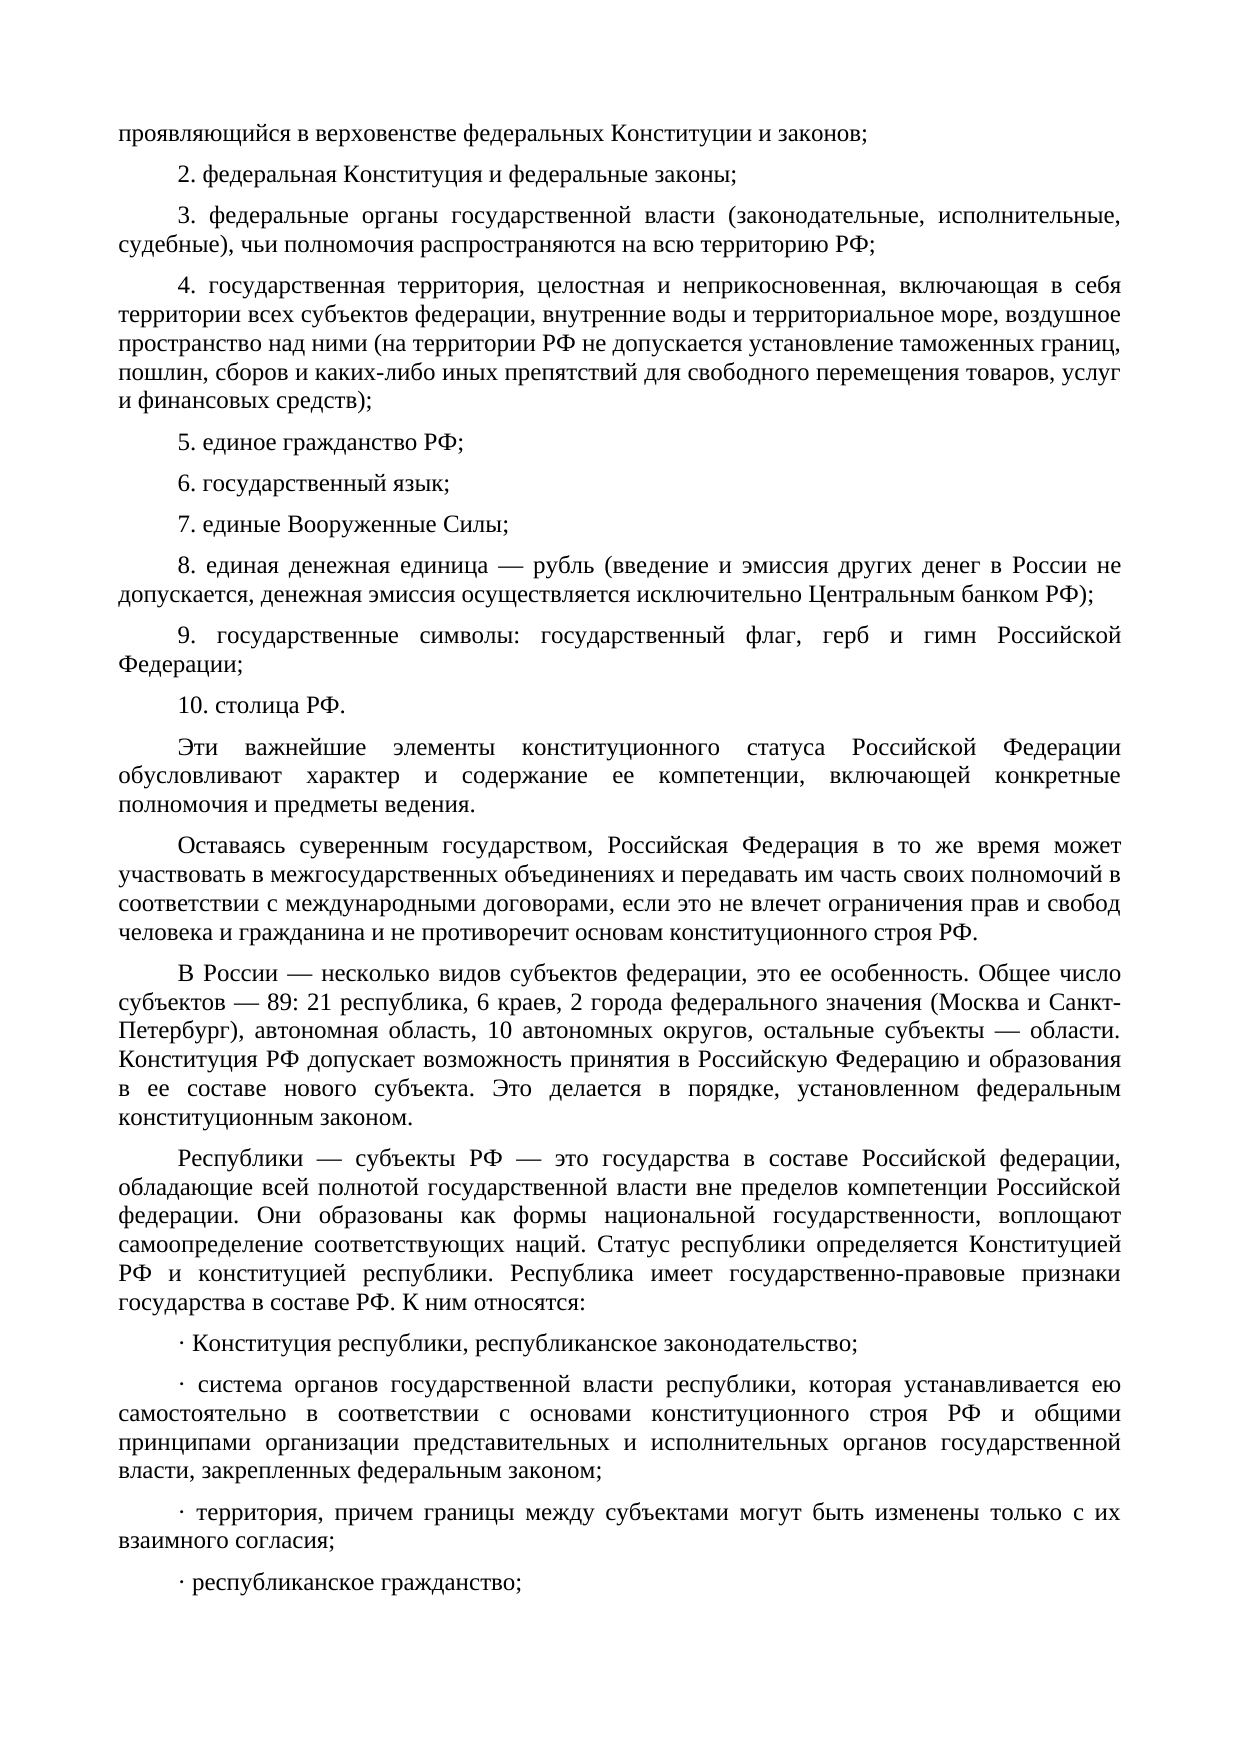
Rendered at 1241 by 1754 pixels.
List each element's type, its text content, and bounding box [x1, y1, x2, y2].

text Оставаясь суверенным государством, Российская Федерация в то же время может участвовать в межгосударственных объединениях и передавать им часть своих полномочий в соответствии с международными договорами, если это не влечет ограничения прав и свобод человека и гражданина и не противоречит основам конституционного строя РФ. [118, 831, 1122, 946]
text 10. столица РФ. [118, 691, 1122, 719]
text · республиканское гражданство; [118, 1567, 1122, 1596]
text 9. государственные символы: государственный флаг, герб и гимн Российской Федерации; [118, 621, 1122, 678]
text · система органов государственной власти республики, которая устанавливается ею самостоятельно в соответствии с основами конституционного строя РФ и общими принципами организации представительных и исполнительных органов государственной власти, закрепленных федеральным законом; [118, 1369, 1122, 1484]
text 8. единая денежная единица — рубль (введение и эмиссия других денег в России не допускается, денежная эмиссия осуществляется исключительно Центральным банком РФ); [118, 551, 1122, 608]
text 7. единые Вооруженные Силы; [118, 509, 1122, 538]
text 5. единое гражданство РФ; [118, 427, 1122, 456]
text 2. федеральная Конституция и федеральные законы; [118, 159, 1122, 188]
text · Конституция республики, республиканское законодательство; [118, 1328, 1122, 1357]
text В России — несколько видов субъектов федерации, это ее особенность. Общее число субъектов — 89: 21 республика, 6 краев, 2 города федерального значения (Москва и Санкт-Петербург), автономная область, 10 автономных округов, остальные субъекты — области. Конституция РФ допускает возможность принятия в Российскую Федерацию и образования в ее составе нового субъекта. Это делается в порядке, установленном федеральным конституционным законом. [118, 958, 1122, 1131]
text · территория, причем границы между субъектами могут быть изменены только с их взаимного согласия; [118, 1497, 1122, 1554]
text 6. государственный язык; [118, 468, 1122, 497]
text 3. федеральные органы государственной власти (законодательные, исполнительные, судебные), чьи полномочия распространяются на всю территорию РФ; [118, 201, 1122, 258]
text 4. государственная территория, целостная и неприкосновенная, включающая в себя территории всех субъектов федерации, внутренние воды и территориальное море, воздушное пространство над ними (на территории РФ не допускается установление таможенных границ, пошлин, сборов и каких-либо иных препятствий для свободного перемещения товаров, услуг и финансовых средств); [118, 271, 1122, 414]
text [118, 118, 1122, 147]
text Республики — субъекты РФ — это государства в составе Российской федерации, обладающие всей полнотой государственной власти вне пределов компетенции Российской федерации. Они образованы как формы национальной государственности, воплощают самоопределение соответствующих наций. Статус республики определяется Конституцией РФ и конституцией республики. Республика имеет государственно-правовые признаки государства в составе РФ. К ним относятся: [118, 1143, 1122, 1316]
text Эти важнейшие элементы конституционного статуса Российской Федерации обусловливают характер и содержание ее компетенции, включающей конкретные полномочия и предметы ведения. [118, 732, 1122, 818]
